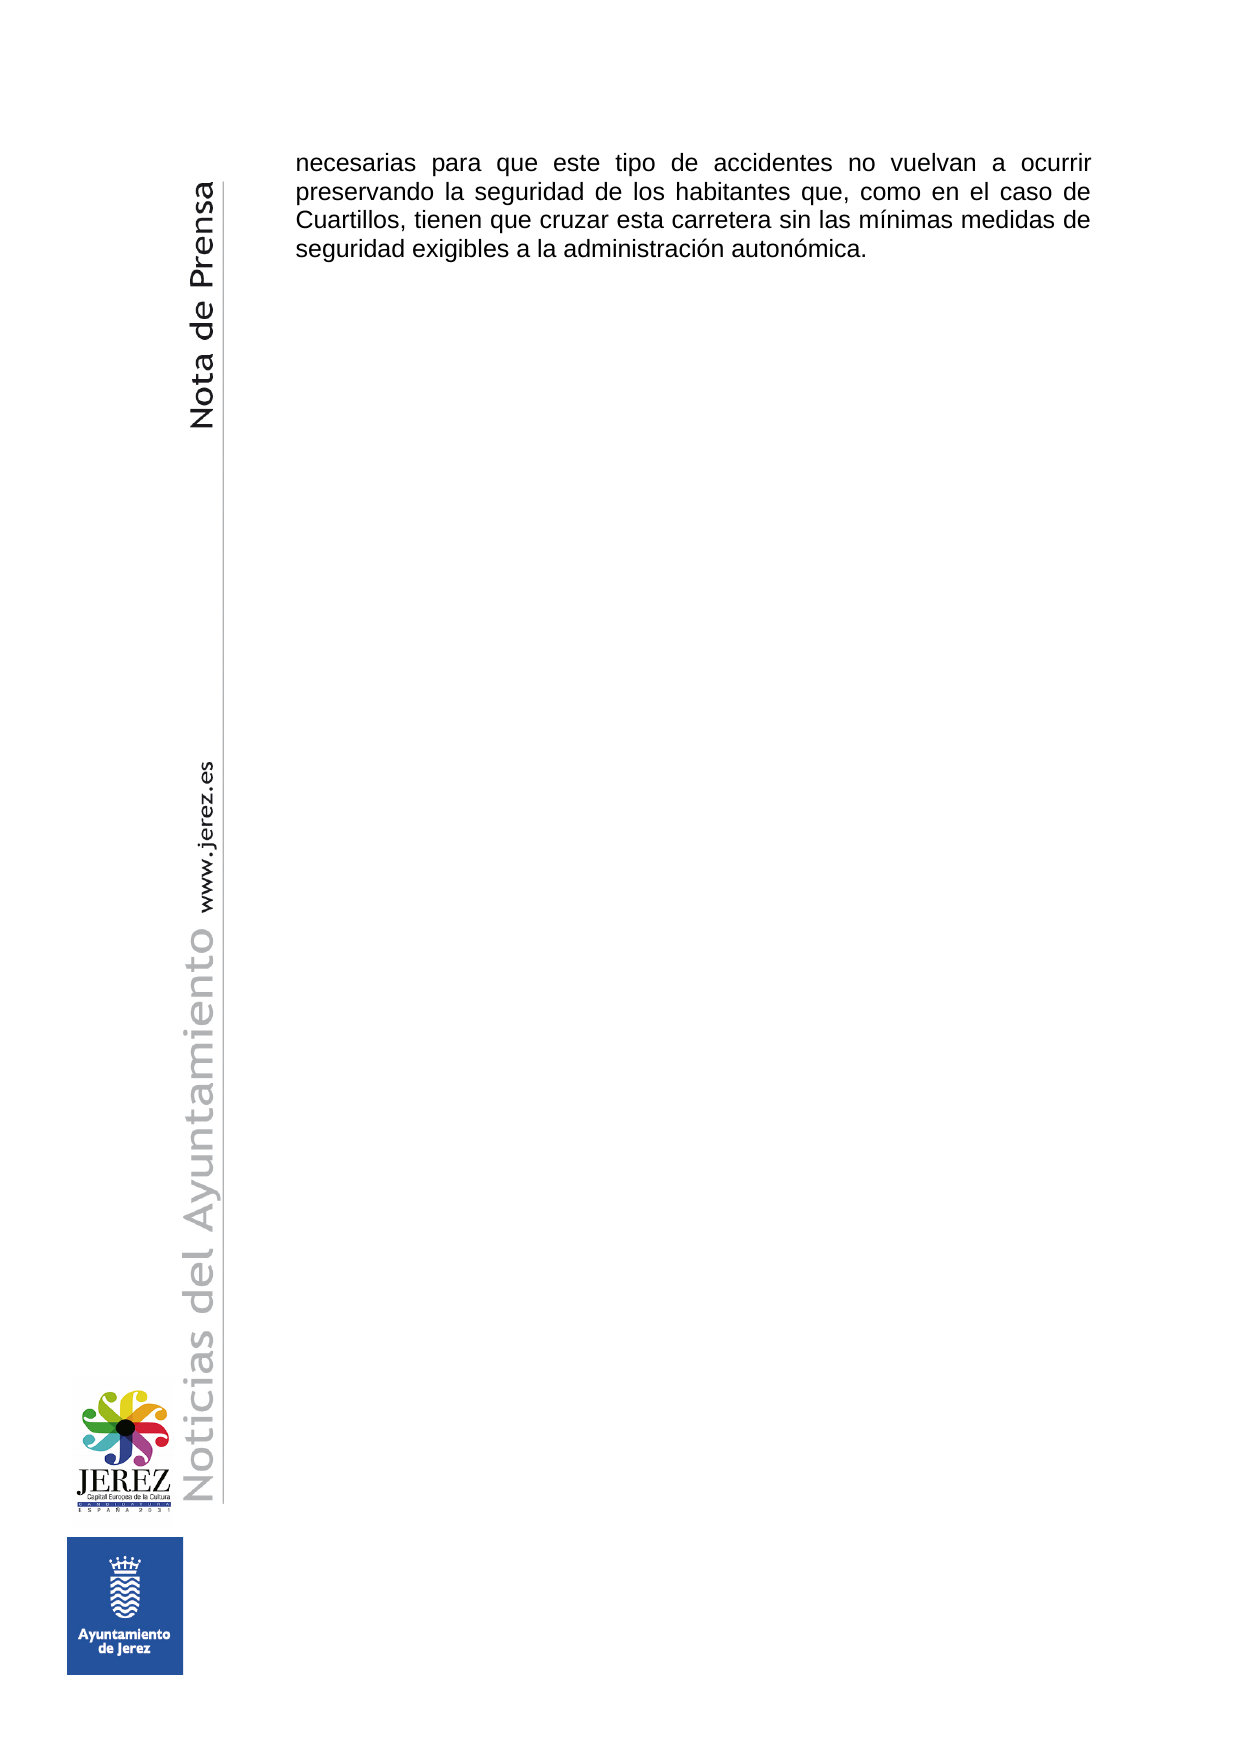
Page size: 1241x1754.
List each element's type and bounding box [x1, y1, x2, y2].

text [295, 148, 1092, 263]
picture [67, 180, 224, 1675]
